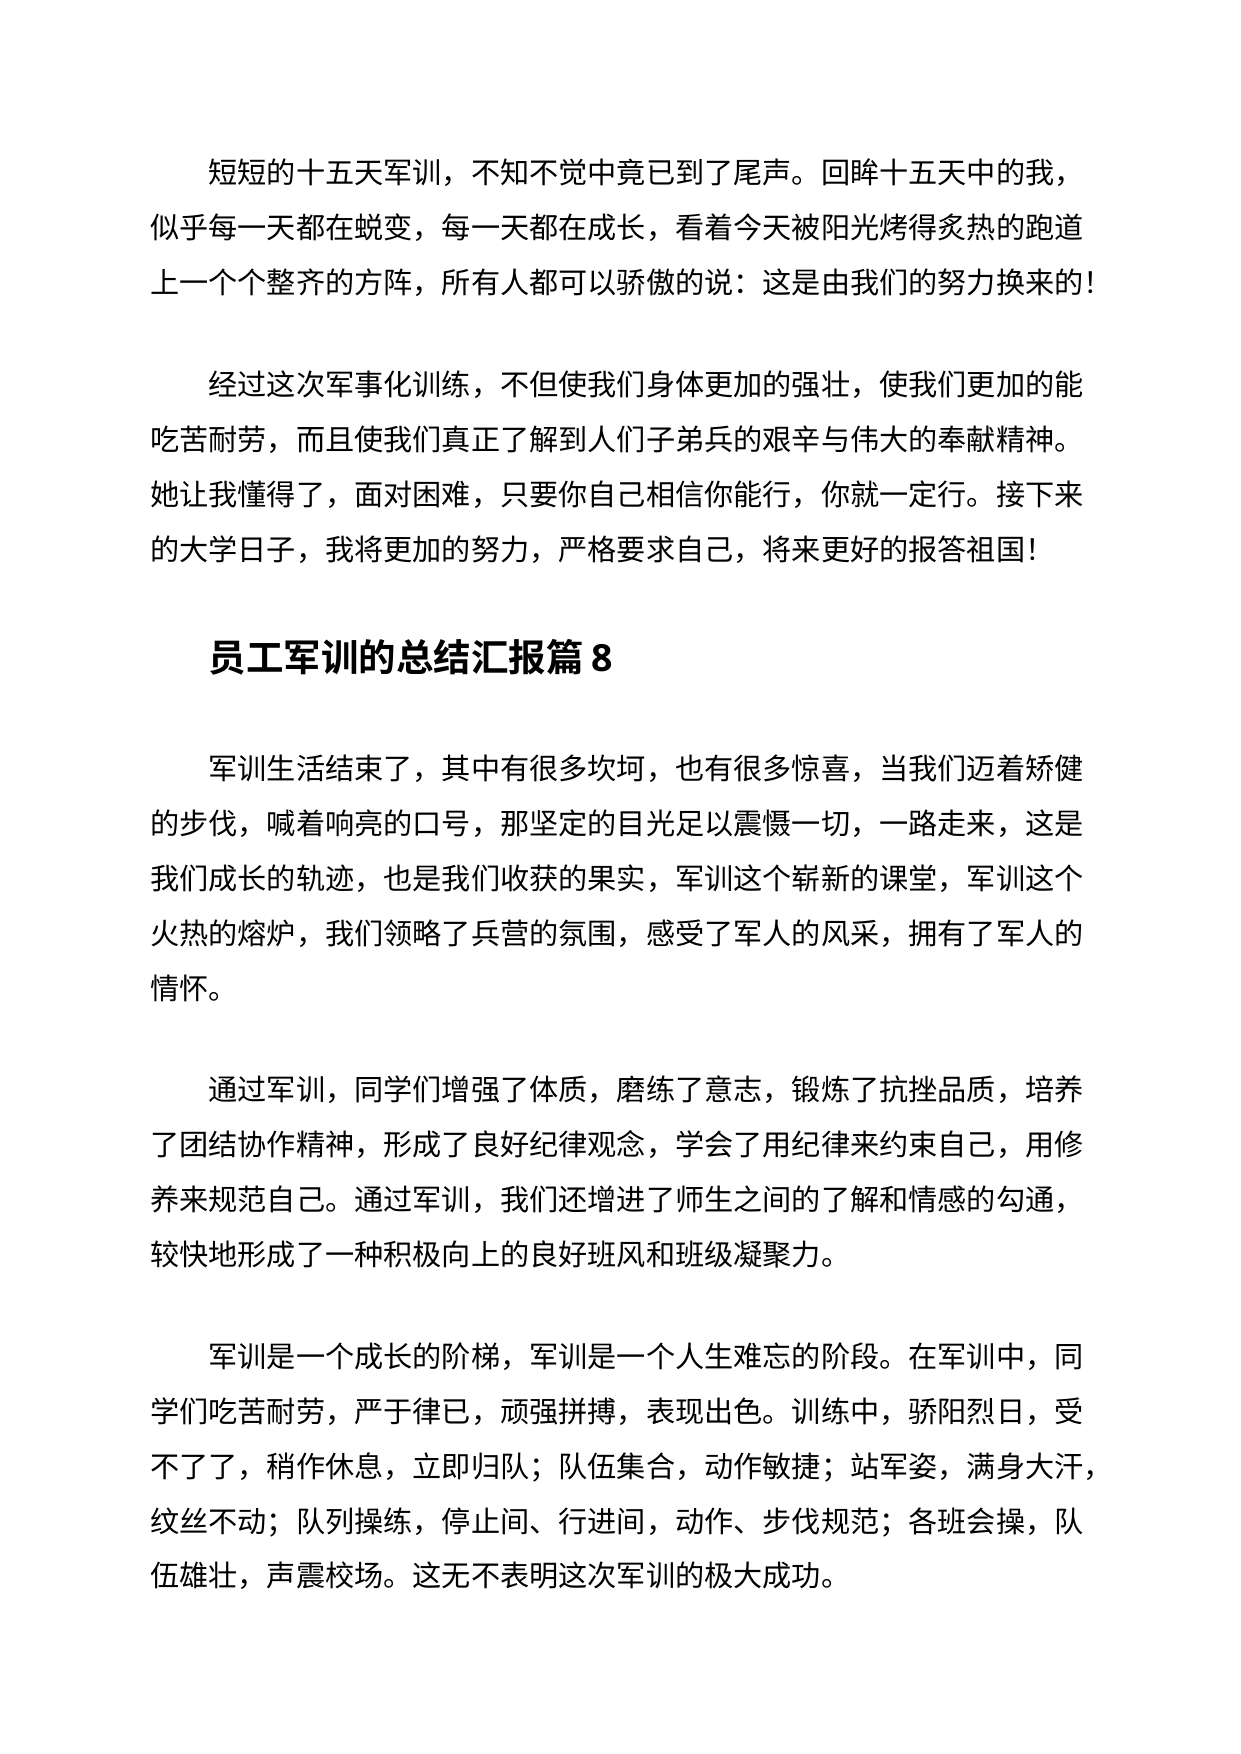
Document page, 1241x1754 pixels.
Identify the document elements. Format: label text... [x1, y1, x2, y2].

text 通过军训，同学们增强了体质，磨练了意志，锻炼了抗挫品质，培养了团结协作精神，形成了良好纪律观念，学会了用纪律来约束自己，用修养来规范自己。通过军训，我们还增进了师生之间的了解和情感的勾通，较快地形成了一种积极向上的良好班风和班级凝聚力。 [150, 1067, 1090, 1274]
text 经过这次军事化训练，不但使我们身体更加的强壮，使我们更加的能吃苦耐劳，而且使我们真正了解到人们子弟兵的艰辛与伟大的奉献精神。她让我懂得了，面对困难，只要你自己相信你能行，你就一定行。接下来的大学日子，我将更加的努力，严格要求自己，将来更好的报答祖国！ [150, 362, 1090, 568]
text 员工军训的总结汇报篇8 [150, 628, 1090, 682]
text 军训是一个成长的阶梯，军训是一个人生难忘的阶段。在军训中，同学们吃苦耐劳，严于律已，顽强拼搏，表现出色。训练中，骄阳烈日，受不了了，稍作休息，立即归队；队伍集合，动作敏捷；站军姿，满身大汗，纹丝不动；队列操练，停止间、行进间，动作、步伐规范；各班会操，队伍雄壮，声震校场。这无不表明这次军训的极大成功。 [150, 1333, 1090, 1595]
text 军训生活结束了，其中有很多坎坷，也有很多惊喜，当我们迈着矫健的步伐，喊着响亮的口号，那坚定的目光足以震慑一切，一路走来，这是我们成长的轨迹，也是我们收获的果实，军训这个崭新的课堂，军训这个火热的熔炉，我们领略了兵营的氛围，感受了军人的风采，拥有了军人的情怀。 [150, 746, 1090, 1007]
text 短短的十五天军训，不知不觉中竟已到了尾声。回眸十五天中的我，似乎每一天都在蜕变，每一天都在成长，看着今天被阳光烤得炙热的跑道上一个个整齐的方阵，所有人都可以骄傲的说：这是由我们的努力换来的！ [150, 150, 1090, 302]
